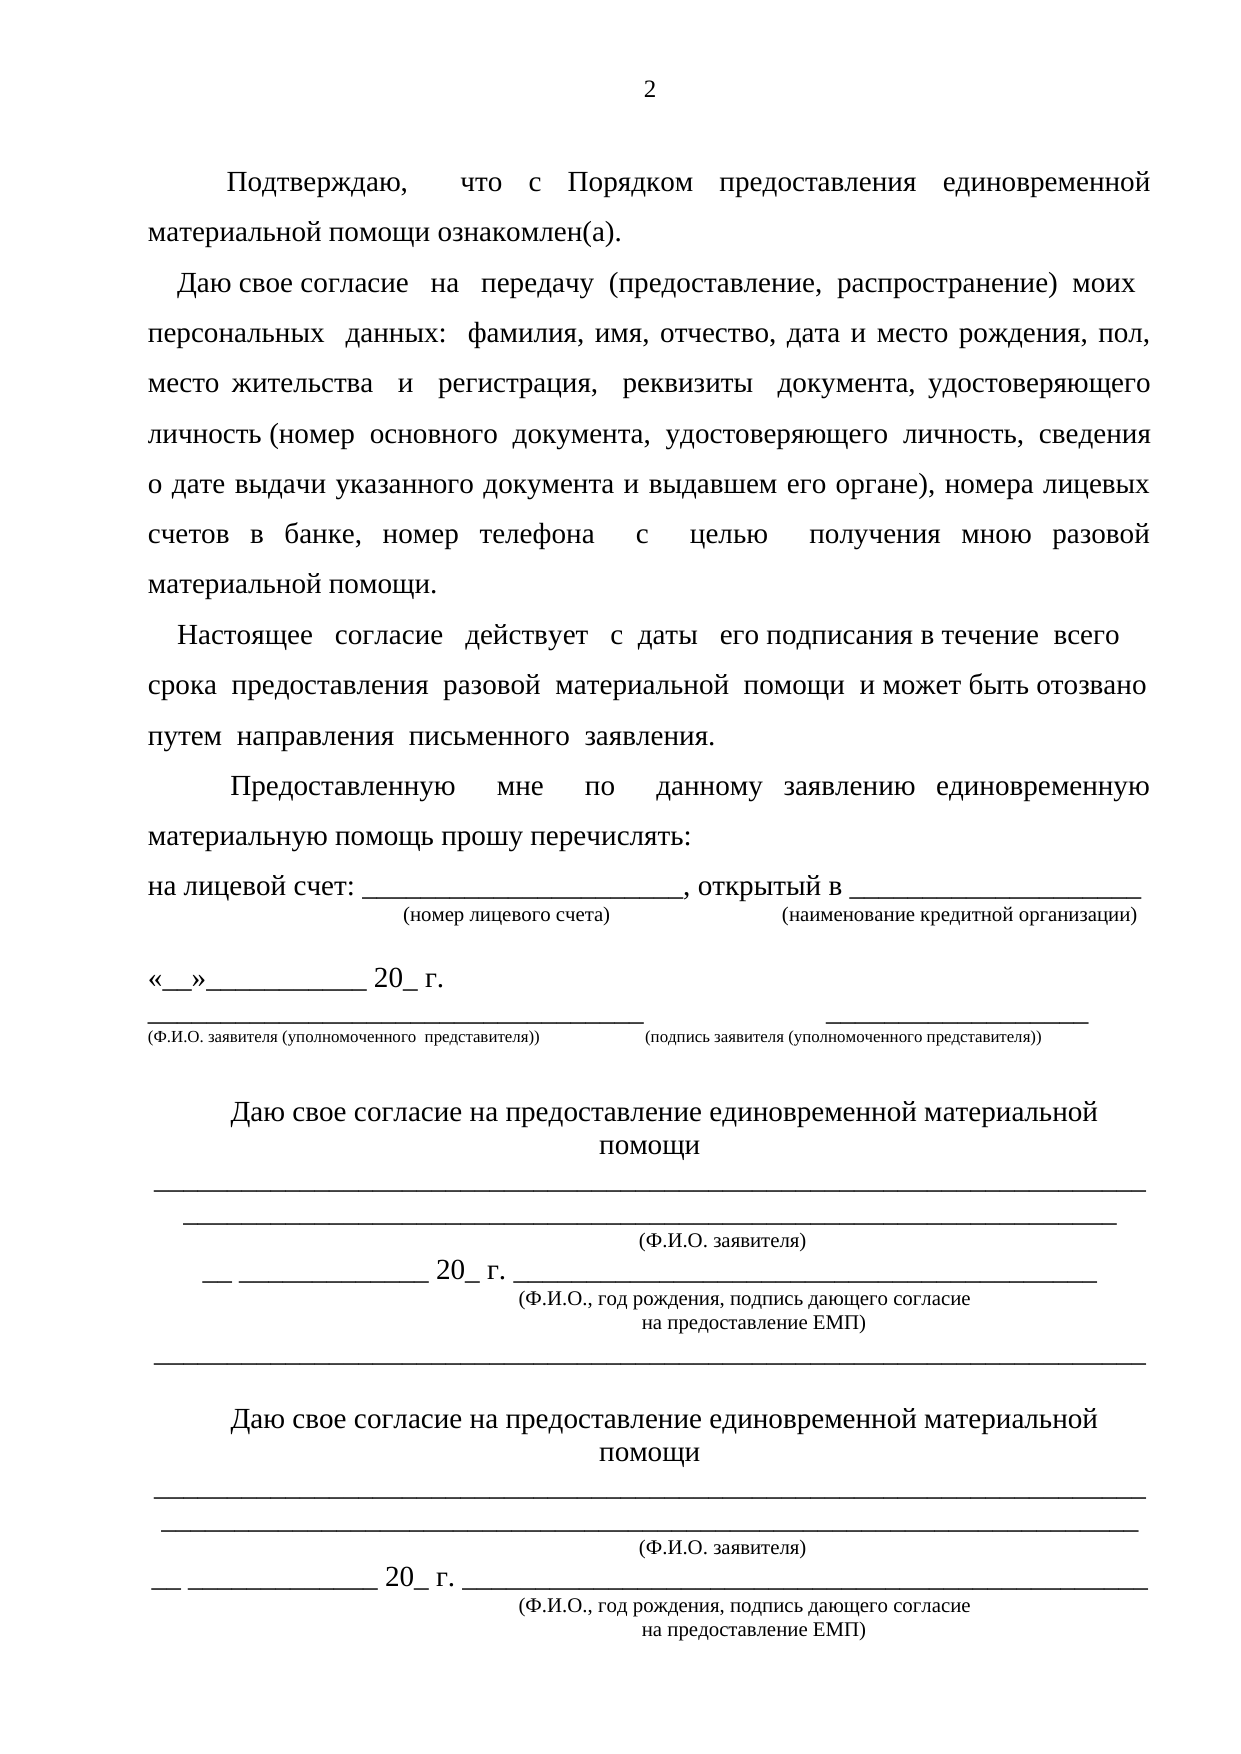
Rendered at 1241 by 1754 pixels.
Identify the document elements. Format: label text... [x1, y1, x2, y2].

text Настоящее согласие действует с даты его подписания в течение всего [148, 617, 1152, 651]
text «__»___________ 20_ г. [148, 960, 1152, 993]
text Предоставленную мне по данному заявлению единовременную материальную помощь прошу перечислять: [148, 768, 1152, 852]
text Даю свое согласие на предоставление единовременной материальной помощи [148, 1401, 1152, 1468]
text ____________________________________________________________________ [148, 1334, 1152, 1367]
text на предоставление ЕМП) [148, 1617, 1152, 1641]
text __________________________________ __________________ [148, 993, 1152, 1027]
text (Ф.И.О. заявителя (уполномоченного представителя)) (подпись заявителя (уполномоченного представителя)) [148, 1027, 1152, 1060]
text (Ф.И.О., год рождения, подпись дающего согласие [148, 1593, 1152, 1617]
text на лицевой счет: ______________________, открытый в ____________________ [148, 868, 1152, 902]
text срока предоставления разовой материальной помощи и может быть отозвано [148, 667, 1152, 701]
text (Ф.И.О. заявителя) [148, 1535, 1152, 1559]
text персональных данных: фамилия, имя, отчество, дата и место рождения, пол, место жительства и регистрация, реквизиты документа, удостоверяющего личность (номер основного документа, удостоверяющего личность, сведения о дате выдачи указанного документа и выдавшем его органе), номера лицевых счетов в банке, номер телефона с целью получения мною разовой материальной помощи. [148, 315, 1152, 600]
text __ _____________ 20_ г. _______________________________________________ [148, 1559, 1152, 1593]
text на предоставление ЕМП) [148, 1310, 1152, 1334]
text (Ф.И.О., год рождения, подпись дающего согласие [148, 1286, 1152, 1310]
text Даю свое согласие на передачу (предоставление, распространение) моих [148, 265, 1152, 298]
text __ _____________ 20_ г. ________________________________________ [148, 1252, 1152, 1286]
text (номер лицевого счета) (наименование кредитной организации) [148, 902, 1152, 926]
text Даю свое согласие на предоставление единовременной материальной помощи [148, 1094, 1152, 1161]
text _______________________________________________________________________________________________________________________________________ [148, 1468, 1152, 1535]
text Подтверждаю, что с Порядком предоставления единовременной материальной помощи ознакомлен(а). [148, 164, 1152, 248]
text путем направления письменного заявления. [148, 718, 1152, 751]
text (Ф.И.О. заявителя) [148, 1228, 1152, 1252]
text ____________________________________________________________________________________________________________________________________ [148, 1161, 1152, 1228]
